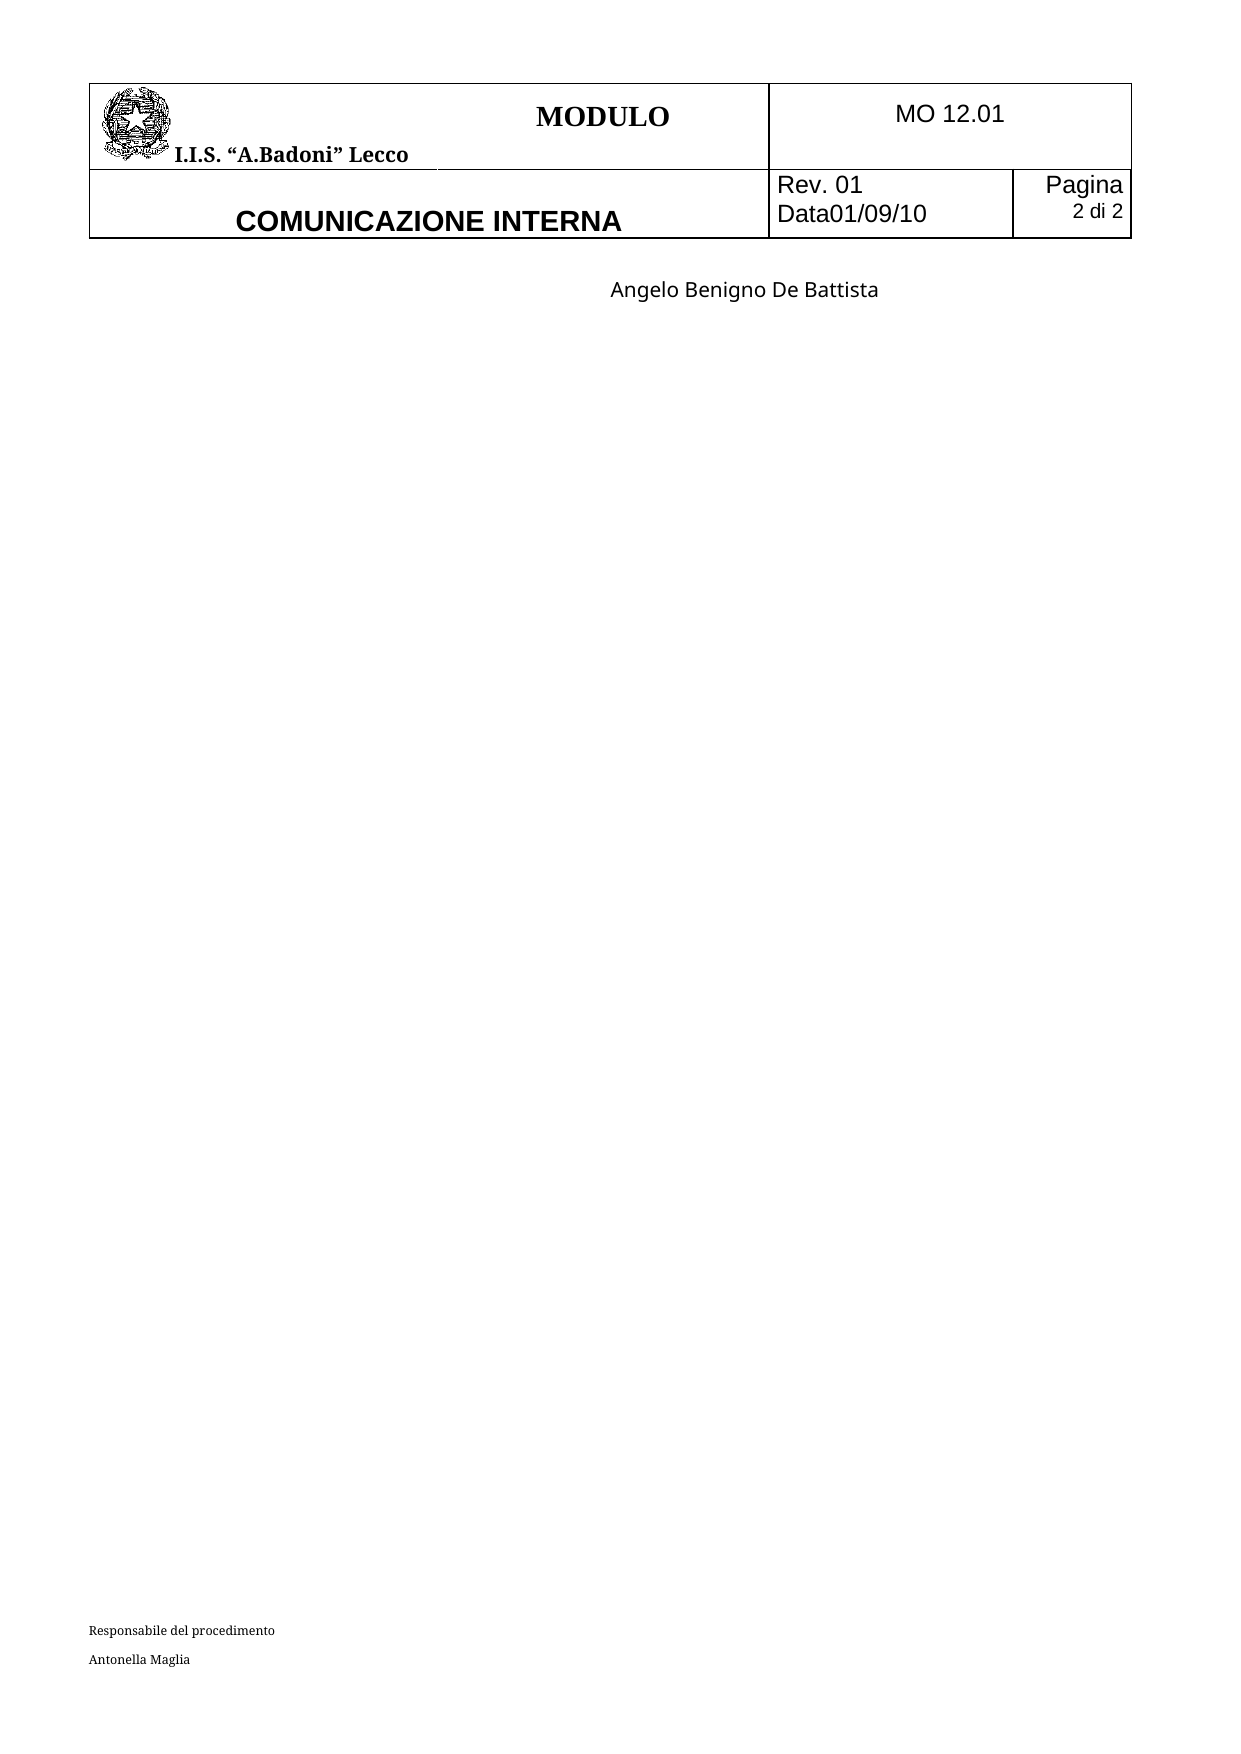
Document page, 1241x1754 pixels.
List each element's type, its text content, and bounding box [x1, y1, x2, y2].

picture [97, 84, 175, 163]
text Angelo Benigno De Battista [531, 275, 1122, 303]
